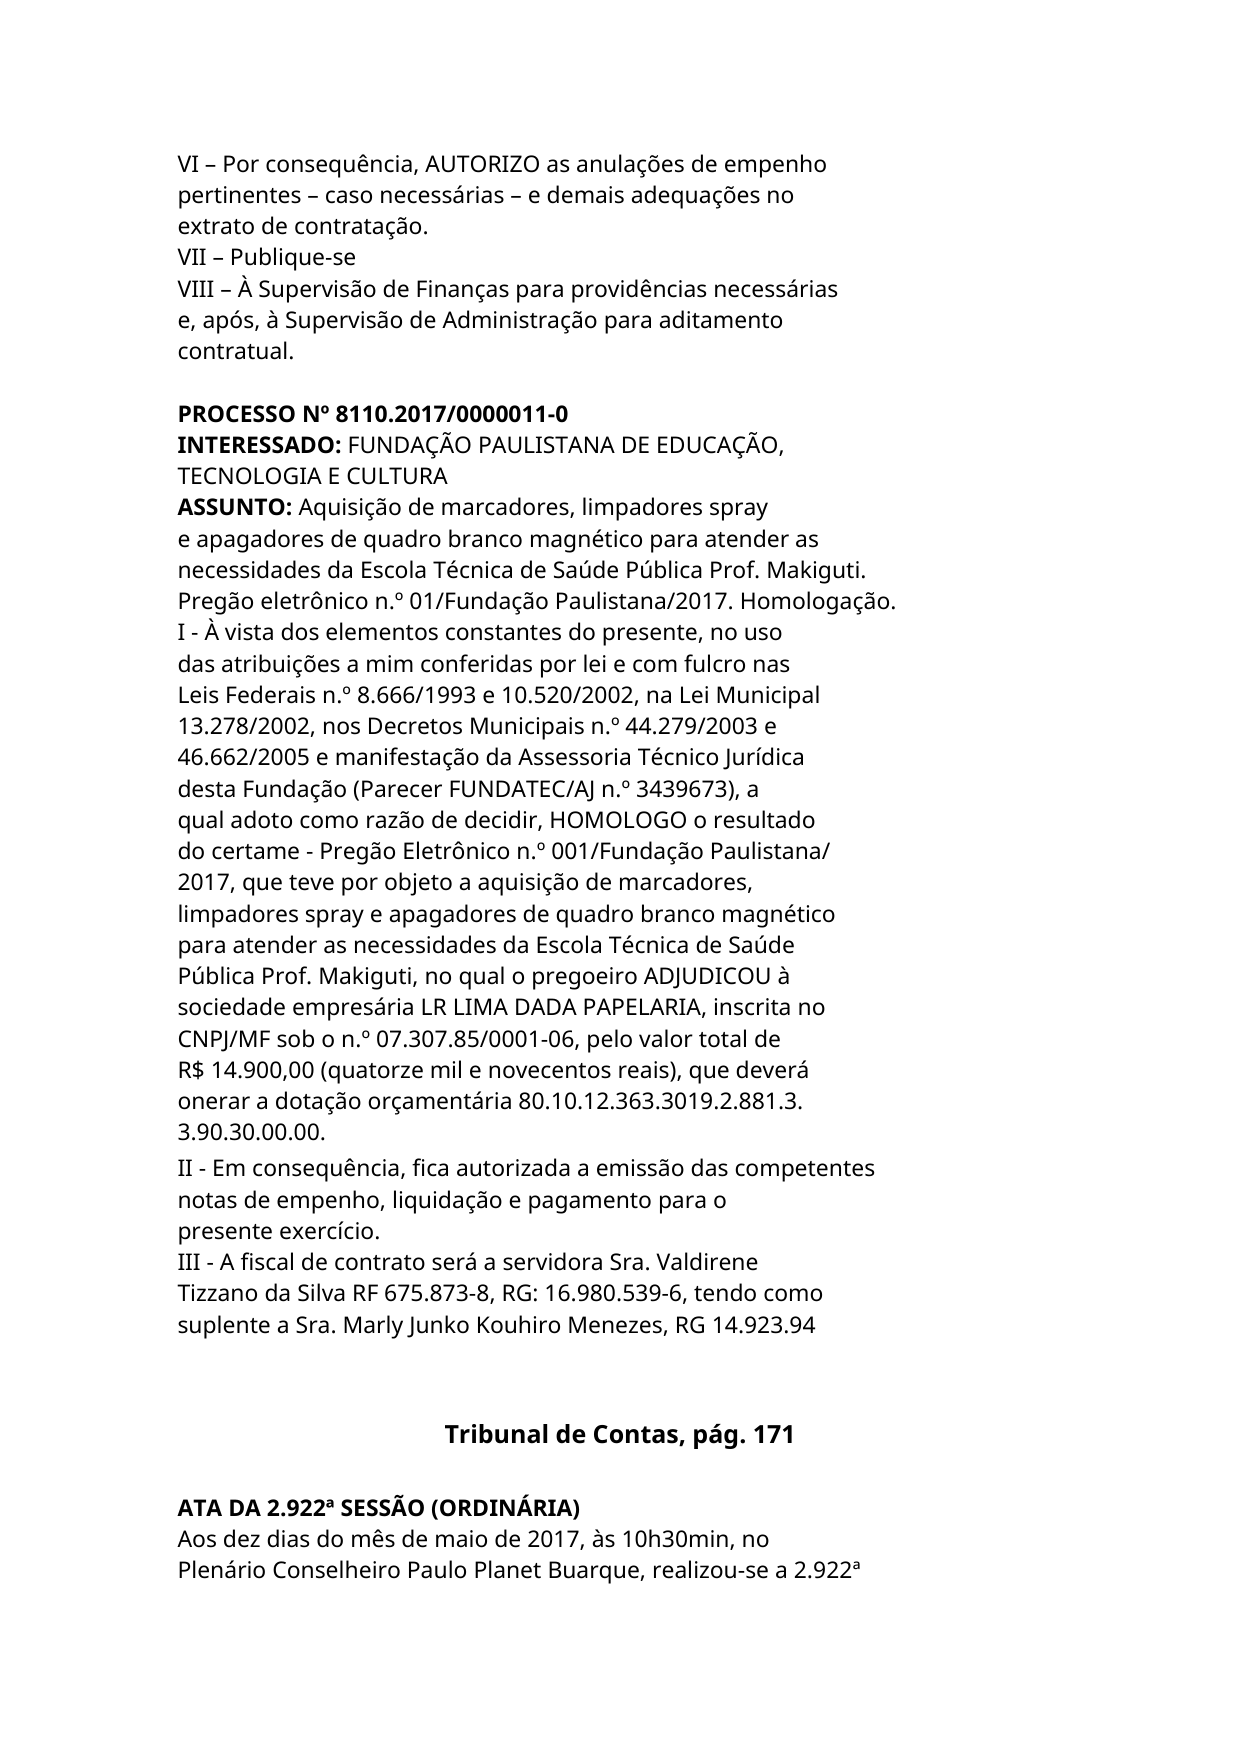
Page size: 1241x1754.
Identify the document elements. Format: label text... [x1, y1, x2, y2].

text e, após, à Supervisão de Administração para aditamento [177, 304, 1063, 335]
text VI – Por consequência, AUTORIZO as anulações de empenho [177, 148, 1063, 179]
text CNPJ/MF sob o n.º 07.307.85/0001-06, pelo valor total de [177, 1023, 1063, 1054]
text Tribunal de Contas, pág. 171 [177, 1416, 1063, 1450]
text Plenário Conselheiro Paulo Planet Buarque, realizou-se a 2.922ª [177, 1554, 1063, 1585]
text VII – Publique-se [177, 241, 1063, 273]
text onerar a dotação orçamentária 80.10.12.363.3019.2.881.3. [177, 1085, 1063, 1116]
text das atribuições a mim conferidas por lei e com fulcro nas [177, 648, 1063, 679]
text Pública Prof. Makiguti, no qual o pregoeiro ADJUDICOU à [177, 960, 1063, 991]
text e apagadores de quadro branco magnético para atender as [177, 523, 1063, 554]
text sociedade empresária LR LIMA DADA PAPELARIA, inscrita no [177, 991, 1063, 1023]
text para atender as necessidades da Escola Técnica de Saúde [177, 929, 1063, 960]
text pertinentes – caso necessárias – e demais adequações no [177, 179, 1063, 210]
text Pregão eletrônico n.º 01/Fundação Paulistana/2017. Homologação. [177, 585, 1063, 616]
text TECNOLOGIA E CULTURA [177, 460, 1063, 491]
text Aos dez dias do mês de maio de 2017, às 10h30min, no [177, 1523, 1063, 1554]
text 3.90.30.00.00. [177, 1116, 1063, 1148]
text qual adoto como razão de decidir, HOMOLOGO o resultado [177, 804, 1063, 835]
text 2017, que teve por objeto a aquisição de marcadores, [177, 866, 1063, 898]
text III - A fiscal de contrato será a servidora Sra. Valdirene [177, 1246, 1063, 1277]
text suplente a Sra. Marly Junko Kouhiro Menezes, RG 14.923.94 [177, 1308, 1063, 1340]
text contratual. [177, 335, 1063, 366]
text 13.278/2002, nos Decretos Municipais n.º 44.279/2003 e [177, 710, 1063, 741]
text R$ 14.900,00 (quatorze mil e novecentos reais), que deverá [177, 1054, 1063, 1085]
text II - Em consequência, fica autorizada a emissão das competentes [177, 1152, 1063, 1183]
text extrato de contratação. [177, 210, 1063, 241]
text Tizzano da Silva RF 675.873-8, RG: 16.980.539-6, tendo como [177, 1277, 1063, 1308]
text INTERESSADO: FUNDAÇÃO PAULISTANA DE EDUCAÇÃO, [177, 429, 1063, 460]
text necessidades da Escola Técnica de Saúde Pública Prof. Makiguti. [177, 554, 1063, 585]
text limpadores spray e apagadores de quadro branco magnético [177, 898, 1063, 929]
text I - À vista dos elementos constantes do presente, no uso [177, 616, 1063, 648]
text presente exercício. [177, 1215, 1063, 1246]
text do certame - Pregão Eletrônico n.º 001/Fundação Paulistana/ [177, 835, 1063, 866]
text ATA DA 2.922ª SESSÃO (ORDINÁRIA) [177, 1491, 1063, 1523]
text 46.662/2005 e manifestação da Assessoria Técnico Jurídica [177, 741, 1063, 773]
text Leis Federais n.º 8.666/1993 e 10.520/2002, na Lei Municipal [177, 679, 1063, 710]
text PROCESSO Nº 8110.2017/0000011-0 [177, 398, 1063, 429]
text VIII – À Supervisão de Finanças para providências necessárias [177, 273, 1063, 304]
text ASSUNTO: Aquisição de marcadores, limpadores spray [177, 491, 1063, 523]
text desta Fundação (Parecer FUNDATEC/AJ n.º 3439673), a [177, 773, 1063, 804]
text notas de empenho, liquidação e pagamento para o [177, 1183, 1063, 1215]
